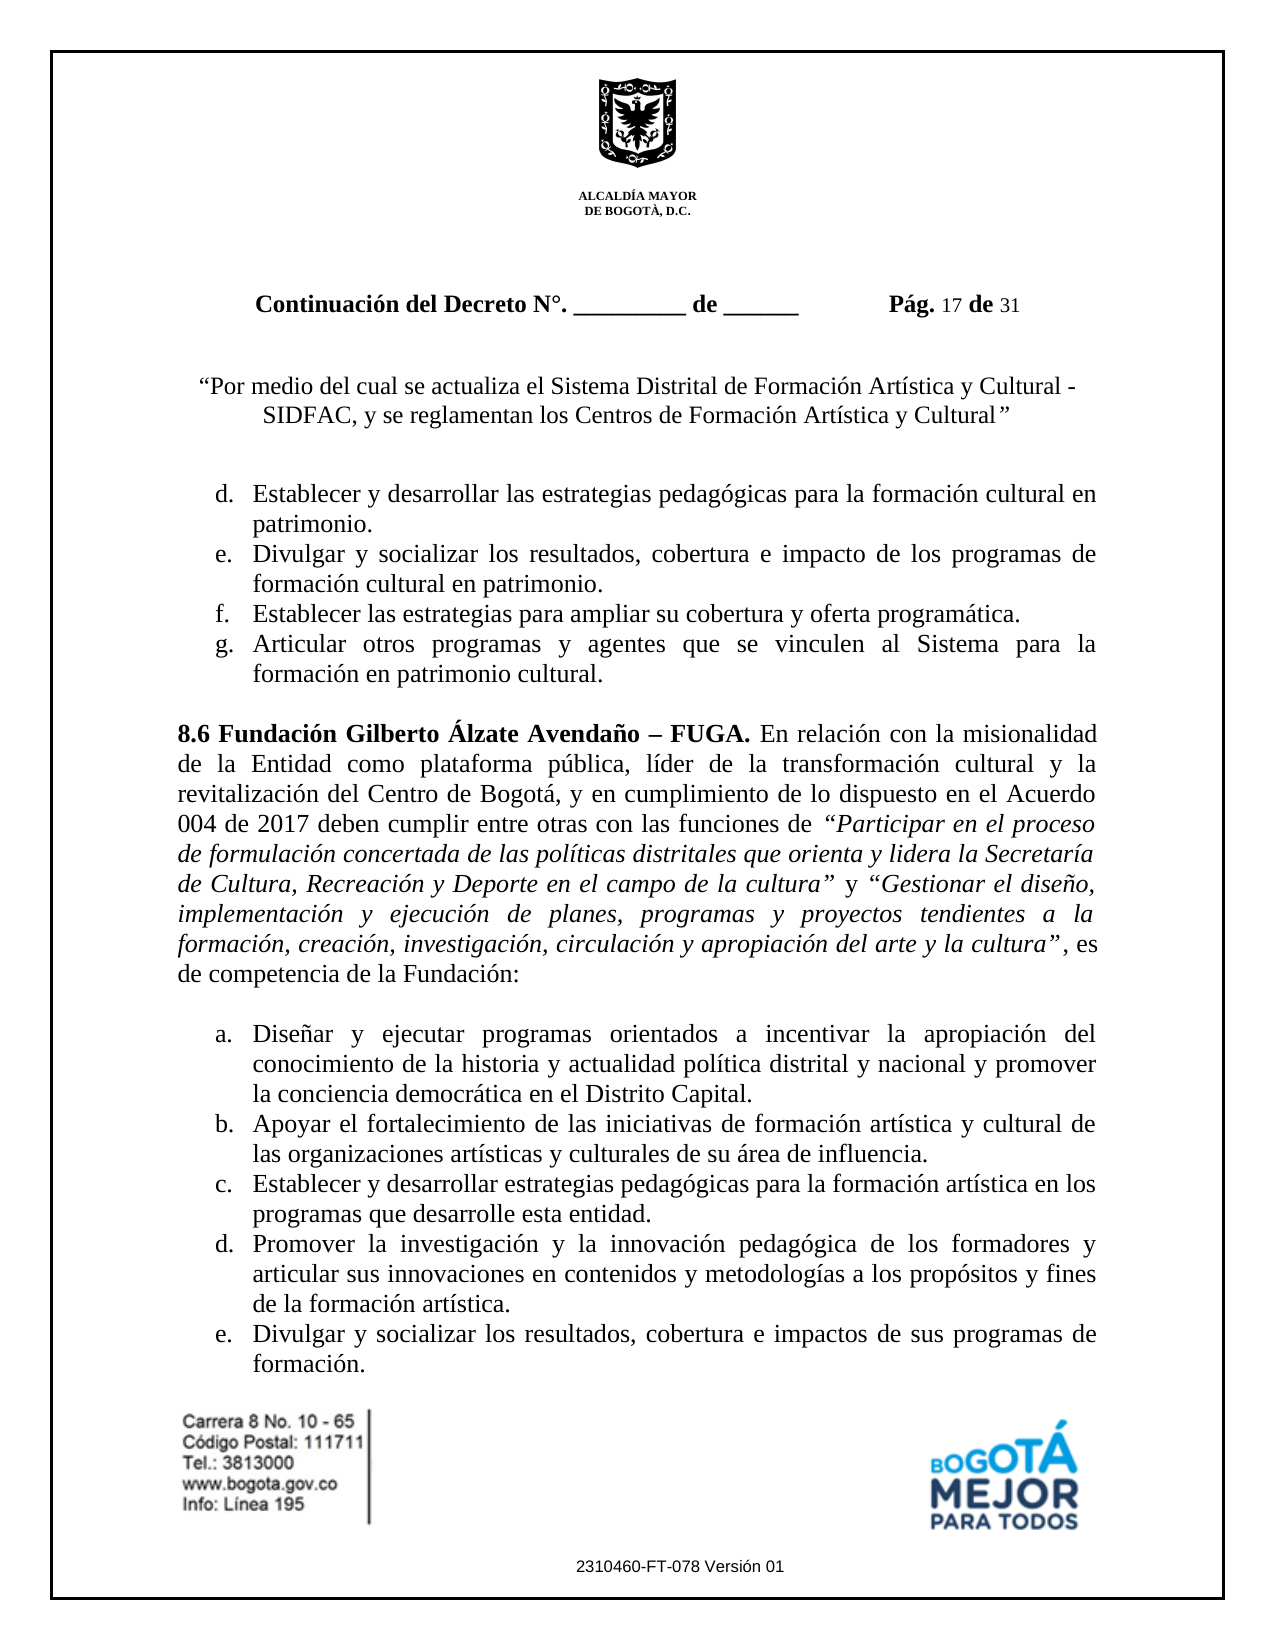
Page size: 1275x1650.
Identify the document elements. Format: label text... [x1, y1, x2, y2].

list Divulgar y socializar los resultados, cobertura e impactos de sus programas de formación. [215, 1318, 1098, 1378]
list Promover la investigación y la innovación pedagógica de los formadores y articular sus innovaciones en contenidos y metodologías a los propósitos y fines de la formación artística. [215, 1228, 1098, 1318]
list Apoyar el fortalecimiento de las iniciativas de formación artística y cultural de las organizaciones artísticas y culturales de su área de influencia. [215, 1108, 1098, 1168]
list Establecer y desarrollar estrategias pedagógicas para la formación artística en los programas que desarrolle esta entidad. [215, 1168, 1098, 1228]
list Divulgar y socializar los resultados, cobertura e impacto de los programas de formación cultural en patrimonio. [215, 538, 1098, 598]
list Establecer las estrategias para ampliar su cobertura y oferta programática. [215, 598, 1098, 628]
list Establecer y desarrollar las estrategias pedagógicas para la formación cultural en patrimonio. [215, 478, 1098, 538]
list Articular otros programas y agentes que se vinculen al Sistema para la formación en patrimonio cultural. [215, 628, 1098, 688]
text 8.6 Fundación Gilberto Álzate Avendaño – FUGA. En relación con la misionalidad de la Entidad como plataforma pública, líder de la transformación cultural y la revitalización del Centro de Bogotá, y en cumplimiento de lo dispuesto en el Acuerdo 004 de 2017 deben cumplir entre otras con las funciones de “Participar en el proceso de formulación concertada de las políticas distritales que orienta y lidera la Secretaría de Cultura, Recreación y Deporte en el campo de la cultura” y “Gestionar el diseño, implementación y ejecución de planes, programas y proyectos tendientes a la formación, creación, investigación, circulación y apropiación del arte y la cultura”, es de competencia de la Fundación: [177, 718, 1098, 988]
picture [599, 78, 676, 168]
list Diseñar y ejecutar programas orientados a incentivar la apropiación del conocimiento de la historia y actualidad política distrital y nacional y promover la conciencia democrática en el Distrito Capital. [215, 1018, 1098, 1108]
picture [924, 1419, 1096, 1538]
picture [177, 1403, 378, 1538]
